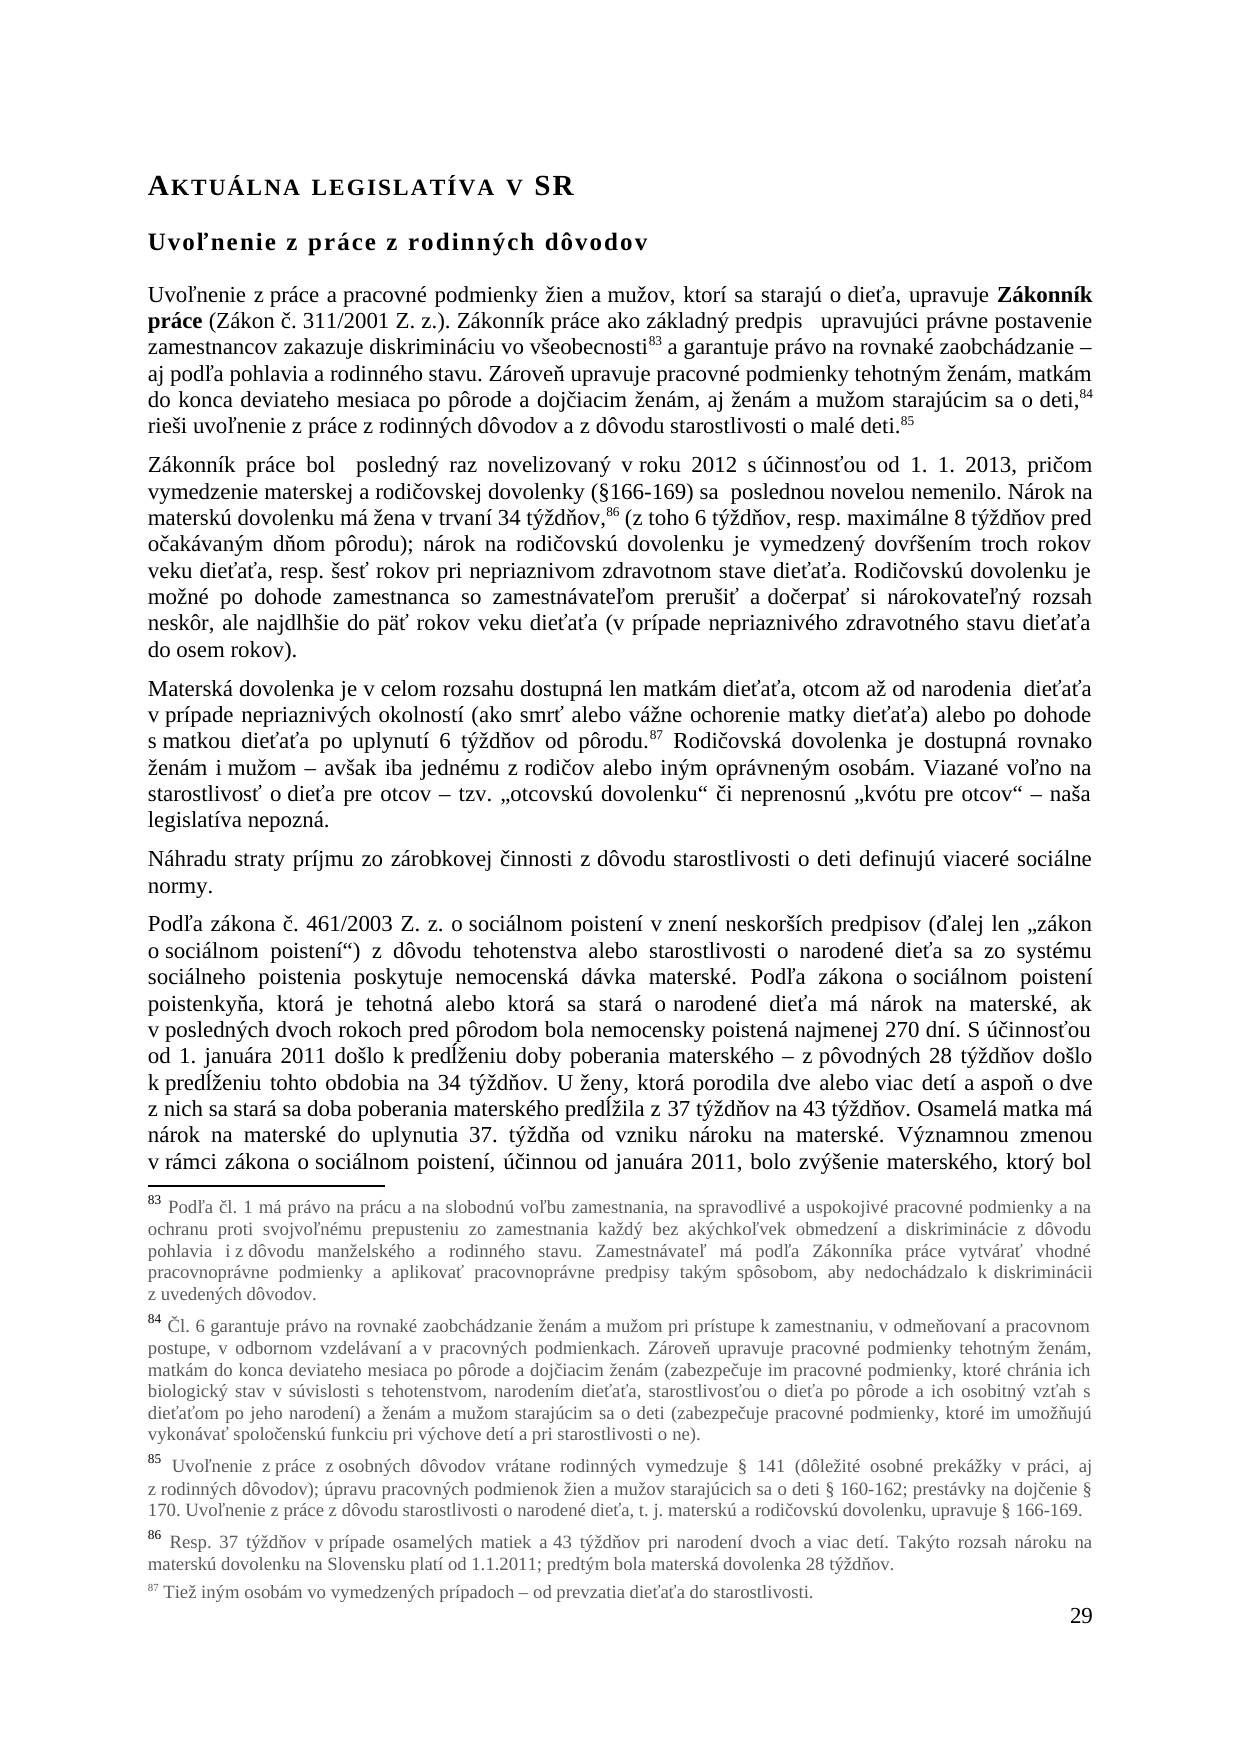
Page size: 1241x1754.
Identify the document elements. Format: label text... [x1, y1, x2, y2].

subtitle Uvoľnenie z práce z rodinných dôvodov [148, 227, 1093, 256]
subtitle Aktuálna legislatíva v SR [148, 168, 1093, 202]
text Náhradu straty príjmu zo zárobkovej činnosti z dôvodu starostlivosti o deti definujú viaceré sociálne normy. [148, 845, 1093, 898]
text Materská dovolenka je v celom rozsahu dostupná len matkám dieťaťa, otcom až od narodenia dieťaťa v prípade nepriaznivých okolností (ako smrť alebo vážne ochorenie matky dieťaťa) alebo po dohode s matkou dieťaťa po uplynutí 6 týždňov od pôrodu. Rodičovská dovolenka je dostupná rovnako ženám i mužom – avšak iba jednému z rodičov alebo iným oprávneným osobám. Viazané voľno na starostlivosť o dieťa pre otcov – tzv. „otcovskú dovolenku“ či neprenosnú „kvótu pre otcov“ – naša legislatíva nepozná. [148, 675, 1093, 833]
text Uvoľnenie z práce a pracovné podmienky žien a mužov, ktorí sa starajú o dieťa, upravuje Zákonník práce (Zákon č. 311/2001 Z. z.). Zákonník práce ako základný predpis upravujúci právne postavenie zamestnancov zakazuje diskrimináciu vo všeobecnosti a garantuje právo na rovnaké zaobchádzanie – aj podľa pohlavia a rodinného stavu. Zároveň upravuje pracovné podmienky tehotným ženám, matkám do konca deviateho mesiaca po pôrode a dojčiacim ženám, aj ženám a mužom starajúcim sa o deti, rieši uvoľnenie z práce z rodinných dôvodov a z dôvodu starostlivosti o malé deti. [148, 281, 1093, 439]
text Zákonník práce bol posledný raz novelizovaný v roku 2012 s účinnosťou od 1. 1. 2013, pričom vymedzenie materskej a rodičovskej dovolenky (§166-169) sa poslednou novelou nemenilo. Nárok na materskú dovolenku má žena v trvaní 34 týždňov, (z toho 6 týždňov, resp. maximálne 8 týždňov pred očakávaným dňom pôrodu); nárok na rodičovskú dovolenku je vymedzený dovŕšením troch rokov veku dieťaťa, resp. šesť rokov pri nepriaznivom zdravotnom stave dieťaťa. Rodičovskú dovolenku je možné po dohode zamestnanca so zamestnávateľom prerušiť a dočerpať si nárokovateľný rozsah neskôr, ale najdlhšie do päť rokov veku dieťaťa (v prípade nepriaznivého zdravotného stavu dieťaťa do osem rokov). [148, 451, 1093, 662]
text Podľa zákona č. 461/2003 Z. z. o sociálnom poistení v znení neskorších predpisov (ďalej len „zákon o sociálnom poistení“) z dôvodu tehotenstva alebo starostlivosti o narodené dieťa sa zo systému sociálneho poistenia poskytuje nemocenská dávka materské. Podľa zákona o sociálnom poistení poistenkyňa, ktorá je tehotná alebo ktorá sa stará o narodené dieťa má nárok na materské, ak v posledných dvoch rokoch pred pôrodom bola nemocensky poistená najmenej 270 dní. S účinnosťou od 1. januára 2011 došlo k predĺženiu doby poberania materského – z pôvodných 28 týždňov došlo k predĺženiu tohto obdobia na 34 týždňov. U ženy, ktorá porodila dve alebo viac detí a aspoň o dve z nich sa stará sa doba poberania materského predĺžila z 37 týždňov na 43 týždňov. Osamelá matka má nárok na materské do uplynutia 37. týždňa od vzniku nároku na materské. Významnou zmenou v rámci zákona o sociálnom poistení, účinnou od januára 2011, bolo zvýšenie materského, ktorý bol dovtedy vypočítavaný ako 55% denného vymeriavacieho základu na 60% denného vymeriavacieho základu. Od 1. januára 2012 došlo k opätovnému zvýšeniu sumy materského na 65% denného vymeriavacieho základu. Ďalším krokom, vedúcim k posilneniu postavenia tehotných pracujúcich žien bolo predĺženie ochrannej lehoty zo 6 mesiacov na 8 mesiacov, čo v praxi znamenalo, že ak im zaniklo nemocenské počas obdobia tehotenstva, mali nárok na materské, lebo im nemocenské poistenie trvalo v podstate až do nástupu na materskú dovolenku. [148, 963, 1093, 1174]
